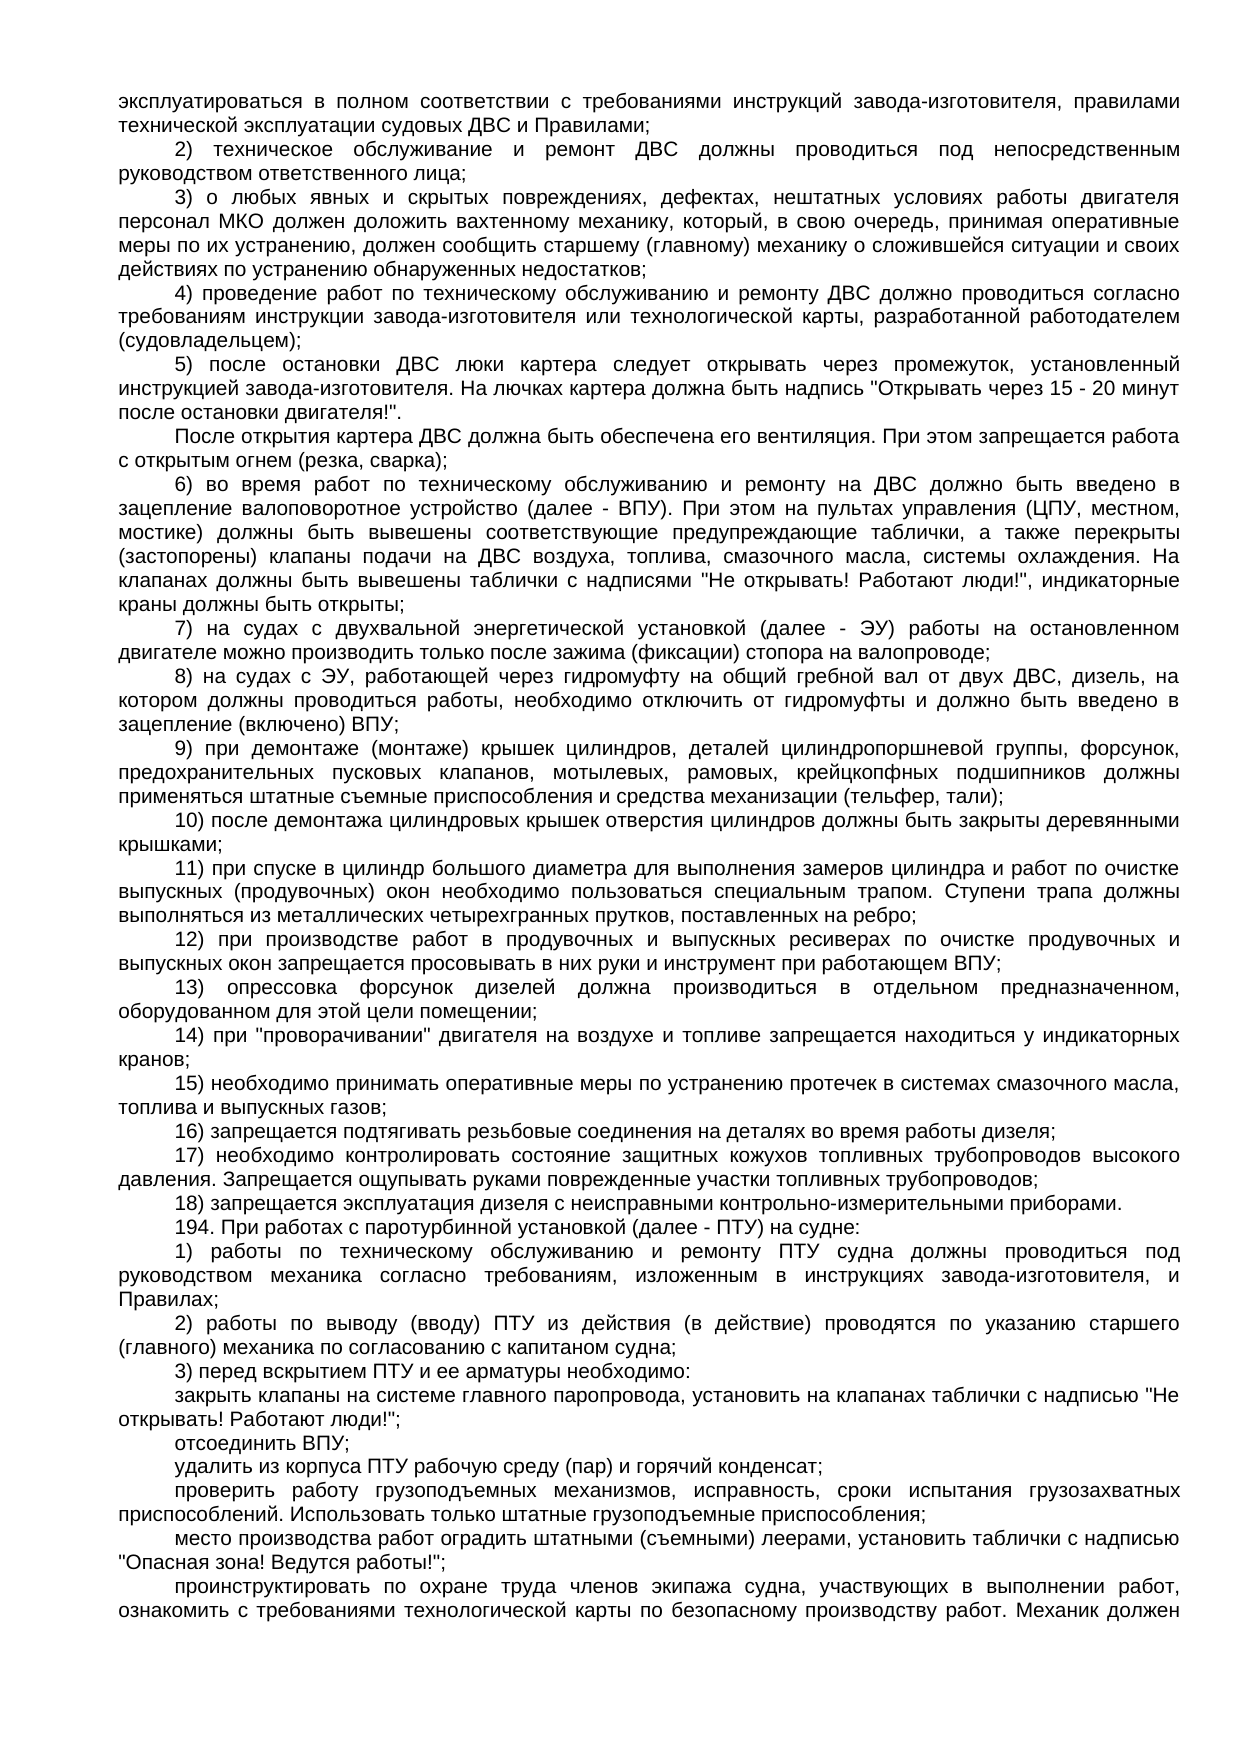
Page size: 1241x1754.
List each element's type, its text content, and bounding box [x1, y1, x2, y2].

text 14) при "проворачивании" двигателя на воздухе и топливе запрещается находиться у индикаторных кранов; [118, 1023, 1181, 1071]
text 12) при производстве работ в продувочных и выпускных ресиверах по очистке продувочных и выпускных окон запрещается просовывать в них руки и инструмент при работающем ВПУ; [118, 927, 1181, 975]
text 18) запрещается эксплуатация дизеля с неисправными контрольно-измерительными приборами. [118, 1191, 1181, 1215]
text 10) после демонтажа цилиндровых крышек отверстия цилиндров должны быть закрыты деревянными крышками; [118, 807, 1181, 855]
text 194. При работах с паротурбинной установкой (далее - ПТУ) на судне: [118, 1215, 1181, 1239]
text 6) во время работ по техническому обслуживанию и ремонту на ДВС должно быть введено в зацепление валоповоротное устройство (далее - ВПУ). При этом на пультах управления (ЦПУ, местном, мостике) должны быть вывешены соответствующие предупреждающие таблички, а также перекрыты (застопорены) клапаны подачи на ДВС воздуха, топлива, смазочного масла, системы охлаждения. На клапанах должны быть вывешены таблички с надписями "Не открывать! Работают люди!", индикаторные краны должны быть открыты; [118, 472, 1181, 616]
text закрыть клапаны на системе главного паропровода, установить на клапанах таблички с надписью "Не открывать! Работают люди!"; [118, 1382, 1181, 1430]
text 5) после остановки ДВС люки картера следует открывать через промежуток, установленный инструкцией завода-изготовителя. На лючках картера должна быть надпись "Открывать через 15 - 20 минут после остановки двигателя!". [118, 352, 1181, 424]
text удалить из корпуса ПТУ рабочую среду (пар) и горячий конденсат; [118, 1454, 1181, 1478]
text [118, 89, 1181, 137]
text 8) на судах с ЭУ, работающей через гидромуфту на общий гребной вал от двух ДВС, дизель, на котором должны проводиться работы, необходимо отключить от гидромуфты и должно быть введено в зацепление (включено) ВПУ; [118, 664, 1181, 736]
text 3) о любых явных и скрытых повреждениях, дефектах, нештатных условиях работы двигателя персонал МКО должен доложить вахтенному механику, который, в свою очередь, принимая оперативные меры по их устранению, должен сообщить старшему (главному) механику о сложившейся ситуации и своих действиях по устранению обнаруженных недостатков; [118, 184, 1181, 280]
text место производства работ оградить штатными (съемными) леерами, установить таблички с надписью "Опасная зона! Ведутся работы!"; [118, 1526, 1181, 1574]
text 4) проведение работ по техническому обслуживанию и ремонту ДВС должно проводиться согласно требованиям инструкции завода-изготовителя или технологической карты, разработанной работодателем (судовладельцем); [118, 280, 1181, 352]
text 9) при демонтаже (монтаже) крышек цилиндров, деталей цилиндропоршневой группы, форсунок, предохранительных пусковых клапанов, мотылевых, рамовых, крейцкопфных подшипников должны применяться штатные съемные приспособления и средства механизации (тельфер, тали); [118, 736, 1181, 807]
text отсоединить ВПУ; [118, 1430, 1181, 1454]
text 11) при спуске в цилиндр большого диаметра для выполнения замеров цилиндра и работ по очистке выпускных (продувочных) окон необходимо пользоваться специальным трапом. Ступени трапа должны выполняться из металлических четырехгранных прутков, поставленных на ребро; [118, 855, 1181, 927]
text 7) на судах с двухвальной энергетической установкой (далее - ЭУ) работы на остановленном двигателе можно производить только после зажима (фиксации) стопора на валопроводе; [118, 616, 1181, 664]
text проверить работу грузоподъемных механизмов, исправность, сроки испытания грузозахватных приспособлений. Использовать только штатные грузоподъемные приспособления; [118, 1478, 1181, 1526]
text 13) опрессовка форсунок дизелей должна производиться в отдельном предназначенном, оборудованном для этой цели помещении; [118, 975, 1181, 1023]
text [118, 1574, 1181, 1622]
text 17) необходимо контролировать состояние защитных кожухов топливных трубопроводов высокого давления. Запрещается ощупывать руками поврежденные участки топливных трубопроводов; [118, 1143, 1181, 1191]
text 2) работы по выводу (вводу) ПТУ из действия (в действие) проводятся по указанию старшего (главного) механика по согласованию с капитаном судна; [118, 1311, 1181, 1358]
text 3) перед вскрытием ПТУ и ее арматуры необходимо: [118, 1358, 1181, 1382]
text 15) необходимо принимать оперативные меры по устранению протечек в системах смазочного масла, топлива и выпускных газов; [118, 1071, 1181, 1119]
text 2) техническое обслуживание и ремонт ДВС должны проводиться под непосредственным руководством ответственного лица; [118, 137, 1181, 184]
text 1) работы по техническому обслуживанию и ремонту ПТУ судна должны проводиться под руководством механика согласно требованиям, изложенным в инструкциях завода-изготовителя, и Правилах; [118, 1239, 1181, 1311]
text После открытия картера ДВС должна быть обеспечена его вентиляция. При этом запрещается работа с открытым огнем (резка, сварка); [118, 424, 1181, 472]
text 16) запрещается подтягивать резьбовые соединения на деталях во время работы дизеля; [118, 1119, 1181, 1143]
